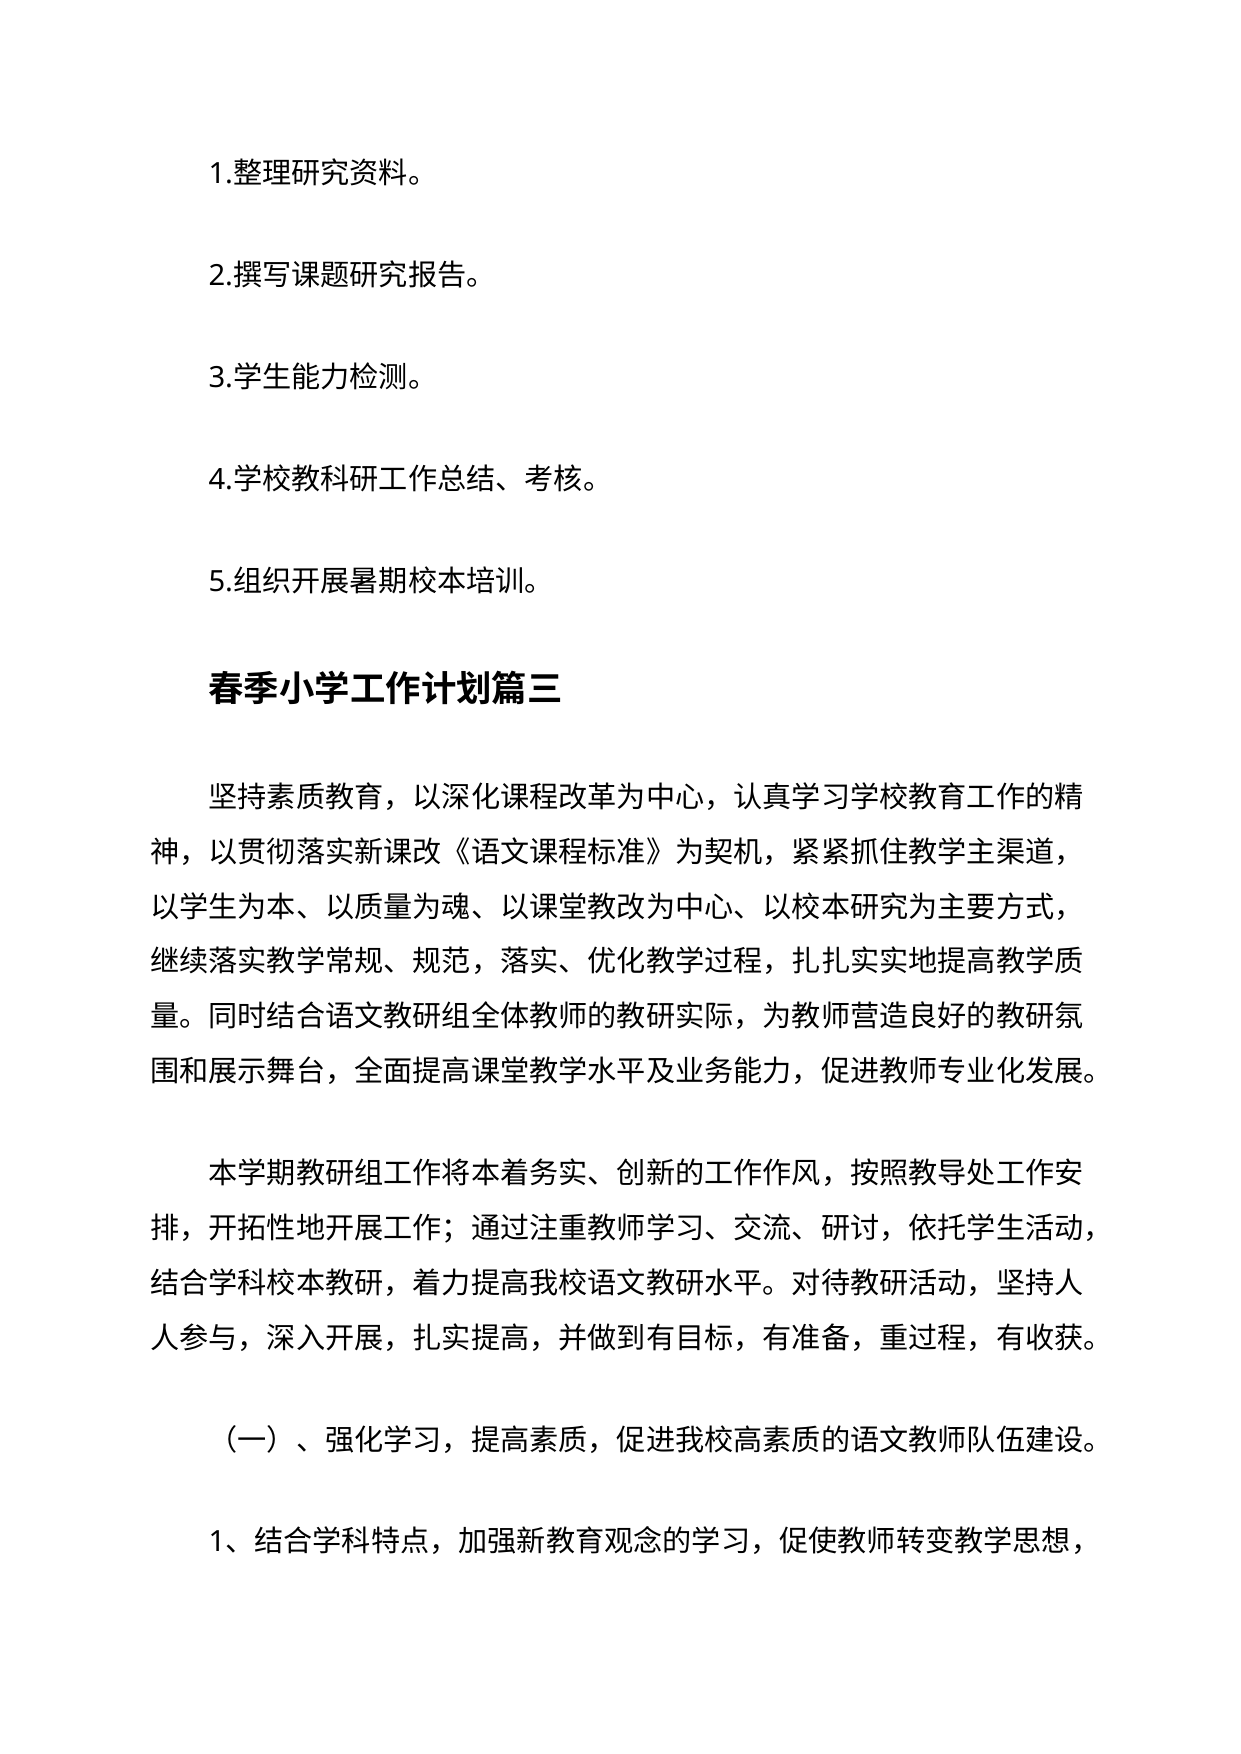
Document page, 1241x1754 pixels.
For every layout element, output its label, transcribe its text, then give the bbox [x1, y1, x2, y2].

text 坚持素质教育，以深化课程改革为中心，认真学习学校教育工作的精神，以贯彻落实新课改《语文课程标准》为契机，紧紧抓住教学主渠道，以学生为本、以质量为魂、以课堂教改为中心、以校本研究为主要方式，继续落实教学常规、规范，落实、优化教学过程，扎扎实实地提高教学质量。同时结合语文教研组全体教师的教研实际，为教师营造良好的教研氛围和展示舞台，全面提高课堂教学水平及业务能力，促进教师专业化发展。 [150, 773, 1090, 1090]
text 4.学校教科研工作总结、考核。 [150, 456, 1090, 498]
text 本学期教研组工作将本着务实、创新的工作作风，按照教导处工作安排，开拓性地开展工作；通过注重教师学习、交流、研讨，依托学生活动，结合学科校本教研，着力提高我校语文教研水平。对待教研活动，坚持人人参与，深入开展，扎实提高，并做到有目标，有准备，重过程，有收获。 [150, 1149, 1090, 1357]
text 春季小学工作计划篇三 [150, 660, 1090, 711]
text 5.组织开展暑期校本培训。 [150, 558, 1090, 600]
text 1.整理研究资料。 [150, 150, 1090, 192]
text 2.撰写课题研究报告。 [150, 252, 1090, 294]
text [150, 1518, 1090, 1560]
text （一）、强化学习，提高素质，促进我校高素质的语文教师队伍建设。 [150, 1416, 1090, 1458]
text 3.学生能力检测。 [150, 354, 1090, 396]
